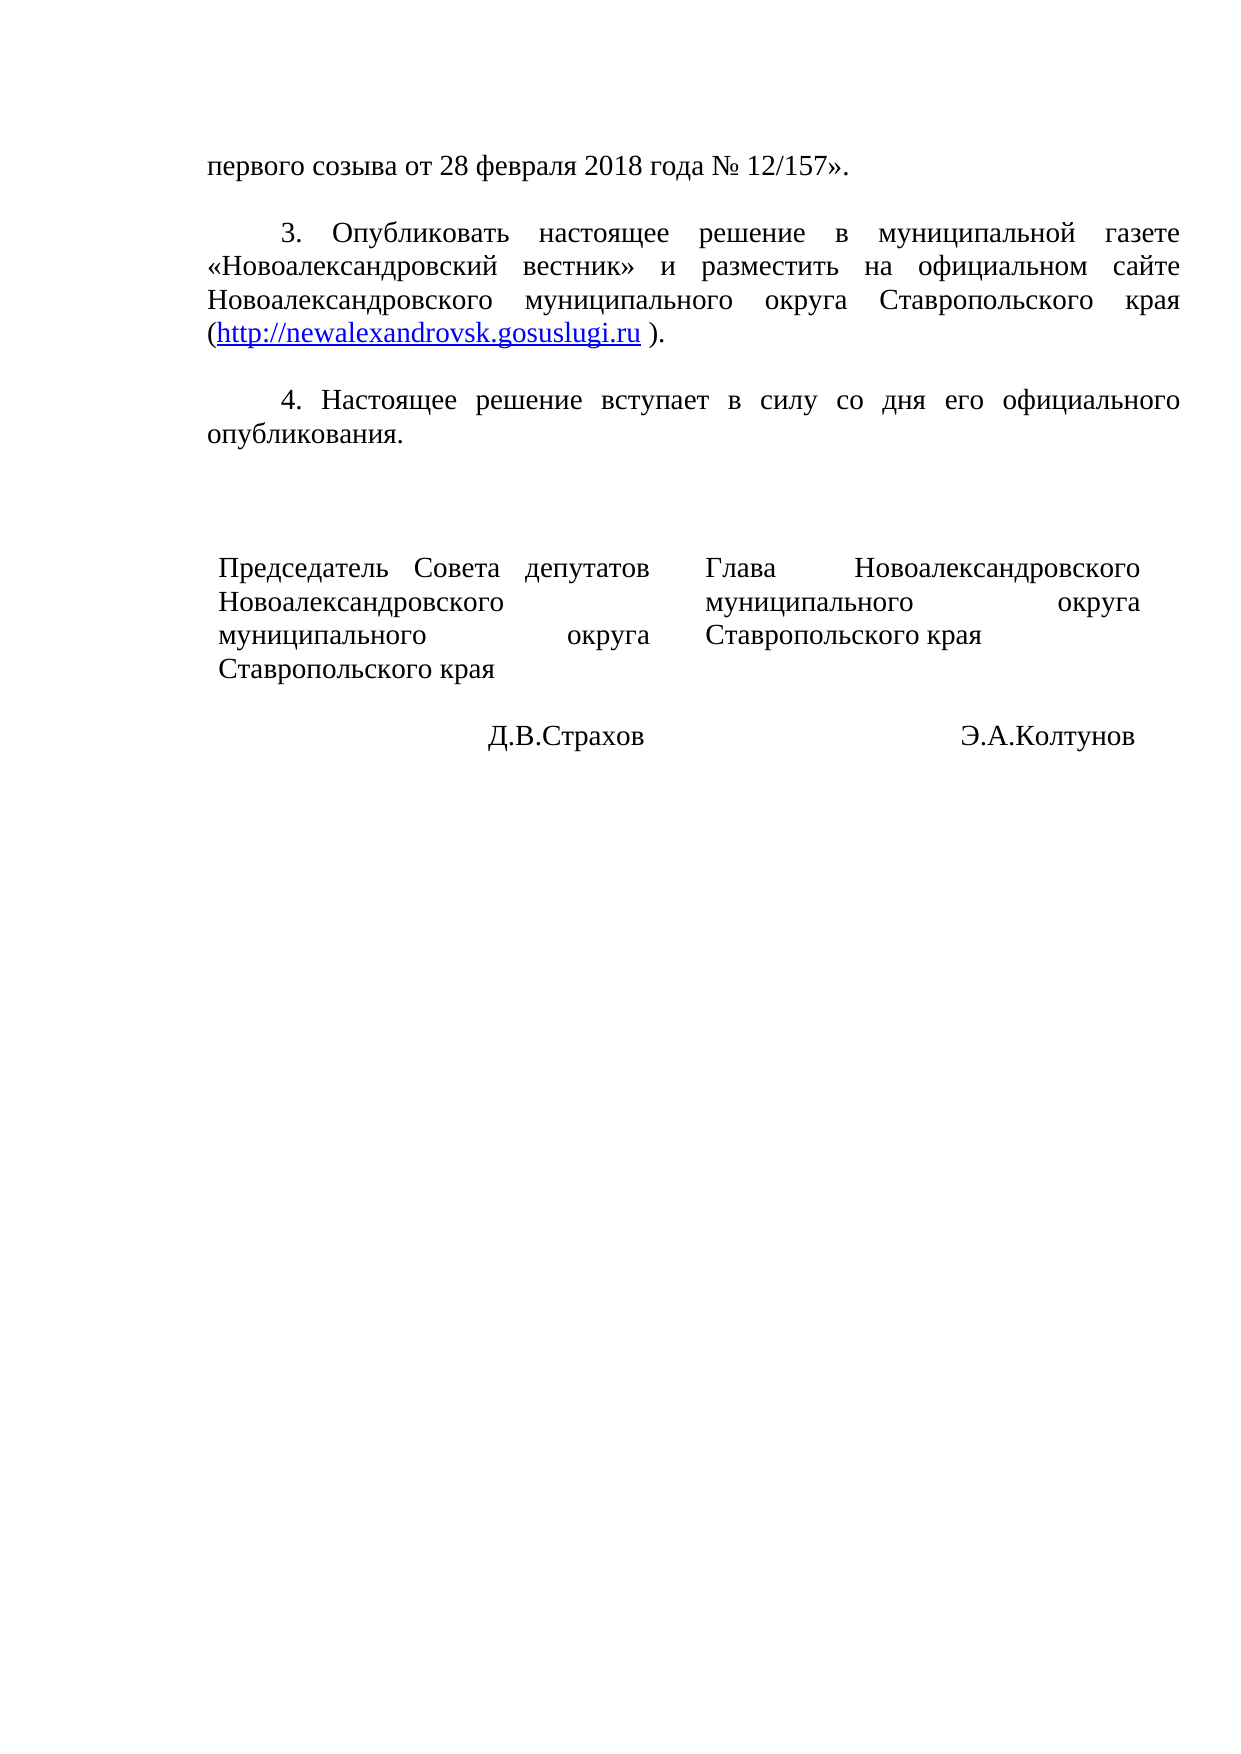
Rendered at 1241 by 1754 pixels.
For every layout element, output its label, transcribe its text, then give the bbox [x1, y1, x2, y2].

text 3. Опубликовать настоящее решение в муниципальной газете «Новоалександровский вестник» и разместить на официальном сайте Новоалександровского муниципального округа Ставропольского края (http://newalexandrovsk.gosuslugi.ru ). [207, 215, 1181, 349]
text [207, 148, 1181, 181]
text 4. Настоящее решение вступает в силу со дня его официального опубликования. [207, 382, 1181, 449]
table_header Глава Новоалександровского муниципального округа Ставропольского края Э.А.Колтунов [694, 550, 1181, 751]
table_header Председатель Совета депутатов Новоалександровского муниципального округа Ставропольского края Д.В.Страхов [207, 550, 694, 751]
